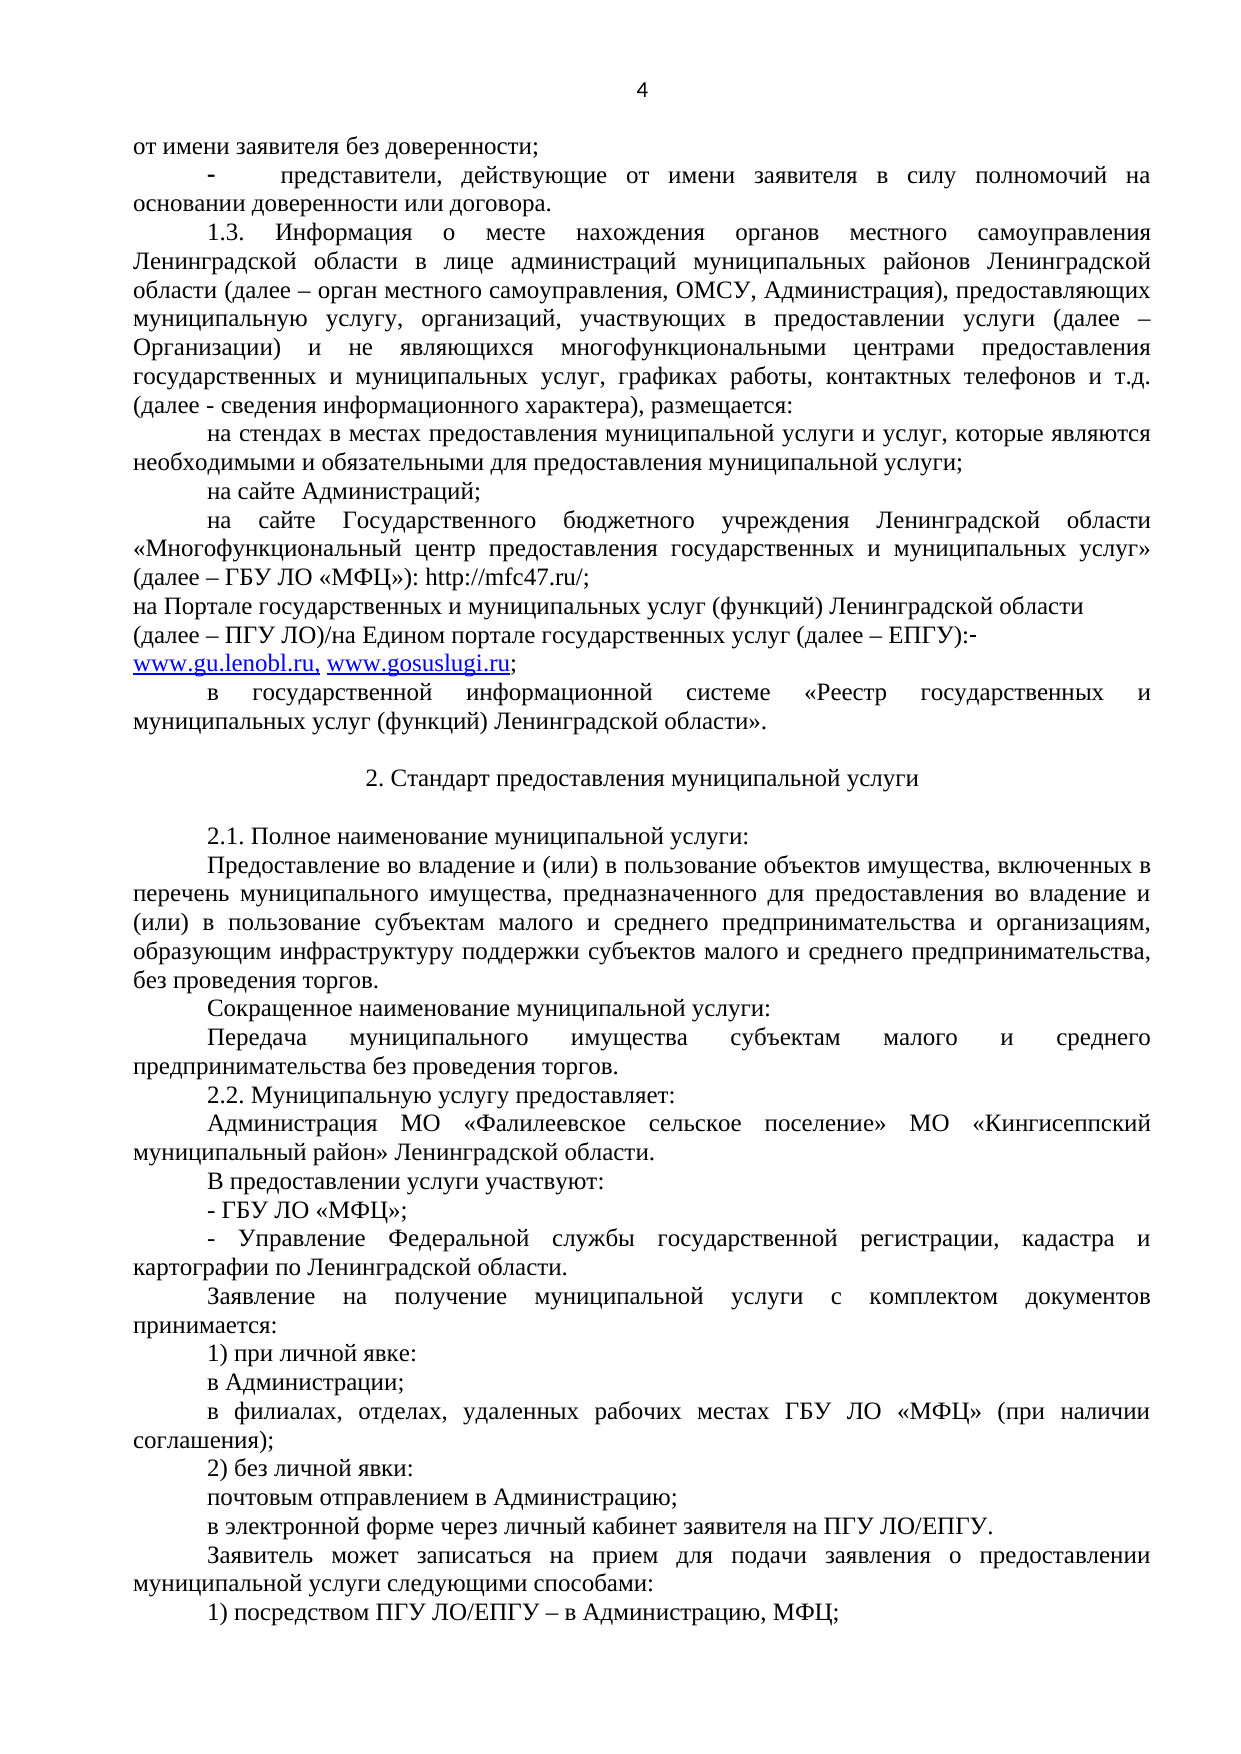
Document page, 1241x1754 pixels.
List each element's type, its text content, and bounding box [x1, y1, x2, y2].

text на сайте Администраций; [133, 476, 1152, 505]
text 1) посредством ПГУ ЛО/ЕПГУ – в Администрацию, МФЦ; [133, 1597, 1152, 1626]
text в Администрации; [133, 1367, 1152, 1396]
text на сайте Государственного бюджетного учреждения Ленинградской области «Многофункциональный центр предоставления государственных и муниципальных услуг» (далее – ГБУ ЛО «МФЦ»): http://mfc47.ru/; [133, 505, 1152, 591]
text Администрация МО «Фалилеевское сельское поселение» МО «Кингисеппский муниципальный район» Ленинградской области. [133, 1108, 1152, 1166]
text Передача муниципального имущества субъектам малого и среднего предпринимательства без проведения торгов. [133, 1022, 1152, 1080]
text В предоставлении услуги участвуют: [133, 1166, 1152, 1195]
text в государственной информационной системе «Реестр государственных и муниципальных услуг (функций) Ленинградской области». [133, 677, 1152, 735]
text 1.3. Информация о месте нахождения органов местного самоуправления Ленинградской области в лице администраций муниципальных районов Ленинградской области (далее – орган местного самоуправления, ОМСУ, Администрация), предоставляющих муниципальную услугу, организаций, участвующих в предоставлении услуги (далее – Организации) и не являющихся многофункциональными центрами предоставления государственных и муниципальных услуг, графиках работы, контактных телефонов и т.д. (далее - сведения информационного характера), размещается: [133, 217, 1152, 418]
text в электронной форме через личный кабинет заявителя на ПГУ ЛО/ЕПГУ. [133, 1511, 1152, 1540]
text на стендах в местах предоставления муниципальной услуги и услуг, которые являются необходимыми и обязательными для предоставления муниципальной услуги; [133, 418, 1152, 476]
text Предоставление во владение и (или) в пользование объектов имущества, включенных в перечень муниципального имущества, предназначенного для предоставления во владение и (или) в пользование субъектам малого и среднего предпринимательства и организациям, образующим инфраструктуру поддержки субъектов малого и среднего предпринимательства, без проведения торгов. [133, 850, 1152, 993]
text почтовым отправлением в Администрацию; [133, 1482, 1152, 1511]
text 2.2. Муниципальную услугу предоставляет: [133, 1080, 1152, 1108]
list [133, 131, 1152, 160]
text 2.1. Полное наименование муниципальной услуги: [133, 821, 1152, 850]
text 2) без личной явки: [133, 1453, 1152, 1482]
text Заявитель может записаться на прием для подачи заявления о предоставлении муниципальной услуги следующими способами: [133, 1540, 1152, 1597]
text 2. Стандарт предоставления муниципальной услуги [133, 763, 1152, 792]
text в филиалах, отделах, удаленных рабочих местах ГБУ ЛО «МФЦ» (при наличии соглашения); [133, 1396, 1152, 1453]
list представители, действующие от имени заявителя в силу полномочий на основании доверенности или договора. [133, 160, 1152, 217]
text - ГБУ ЛО «МФЦ»; [133, 1195, 1152, 1223]
text на Портале государственных и муниципальных услуг (функций) Ленинградской области (далее – ПГУ ЛО)/на Едином портале государственных услуг (далее – ЕПГУ): www.gu.lenobl.ru, www.gosuslugi.ru; [133, 591, 1152, 677]
text Сокращенное наименование муниципальной услуги: [133, 993, 1152, 1022]
text 1) при личной явке: [133, 1338, 1152, 1367]
text - Управление Федеральной службы государственной регистрации, кадастра и картографии по Ленинградской области. [133, 1223, 1152, 1281]
text Заявление на получение муниципальной услуги с комплектом документов принимается: [133, 1281, 1152, 1338]
